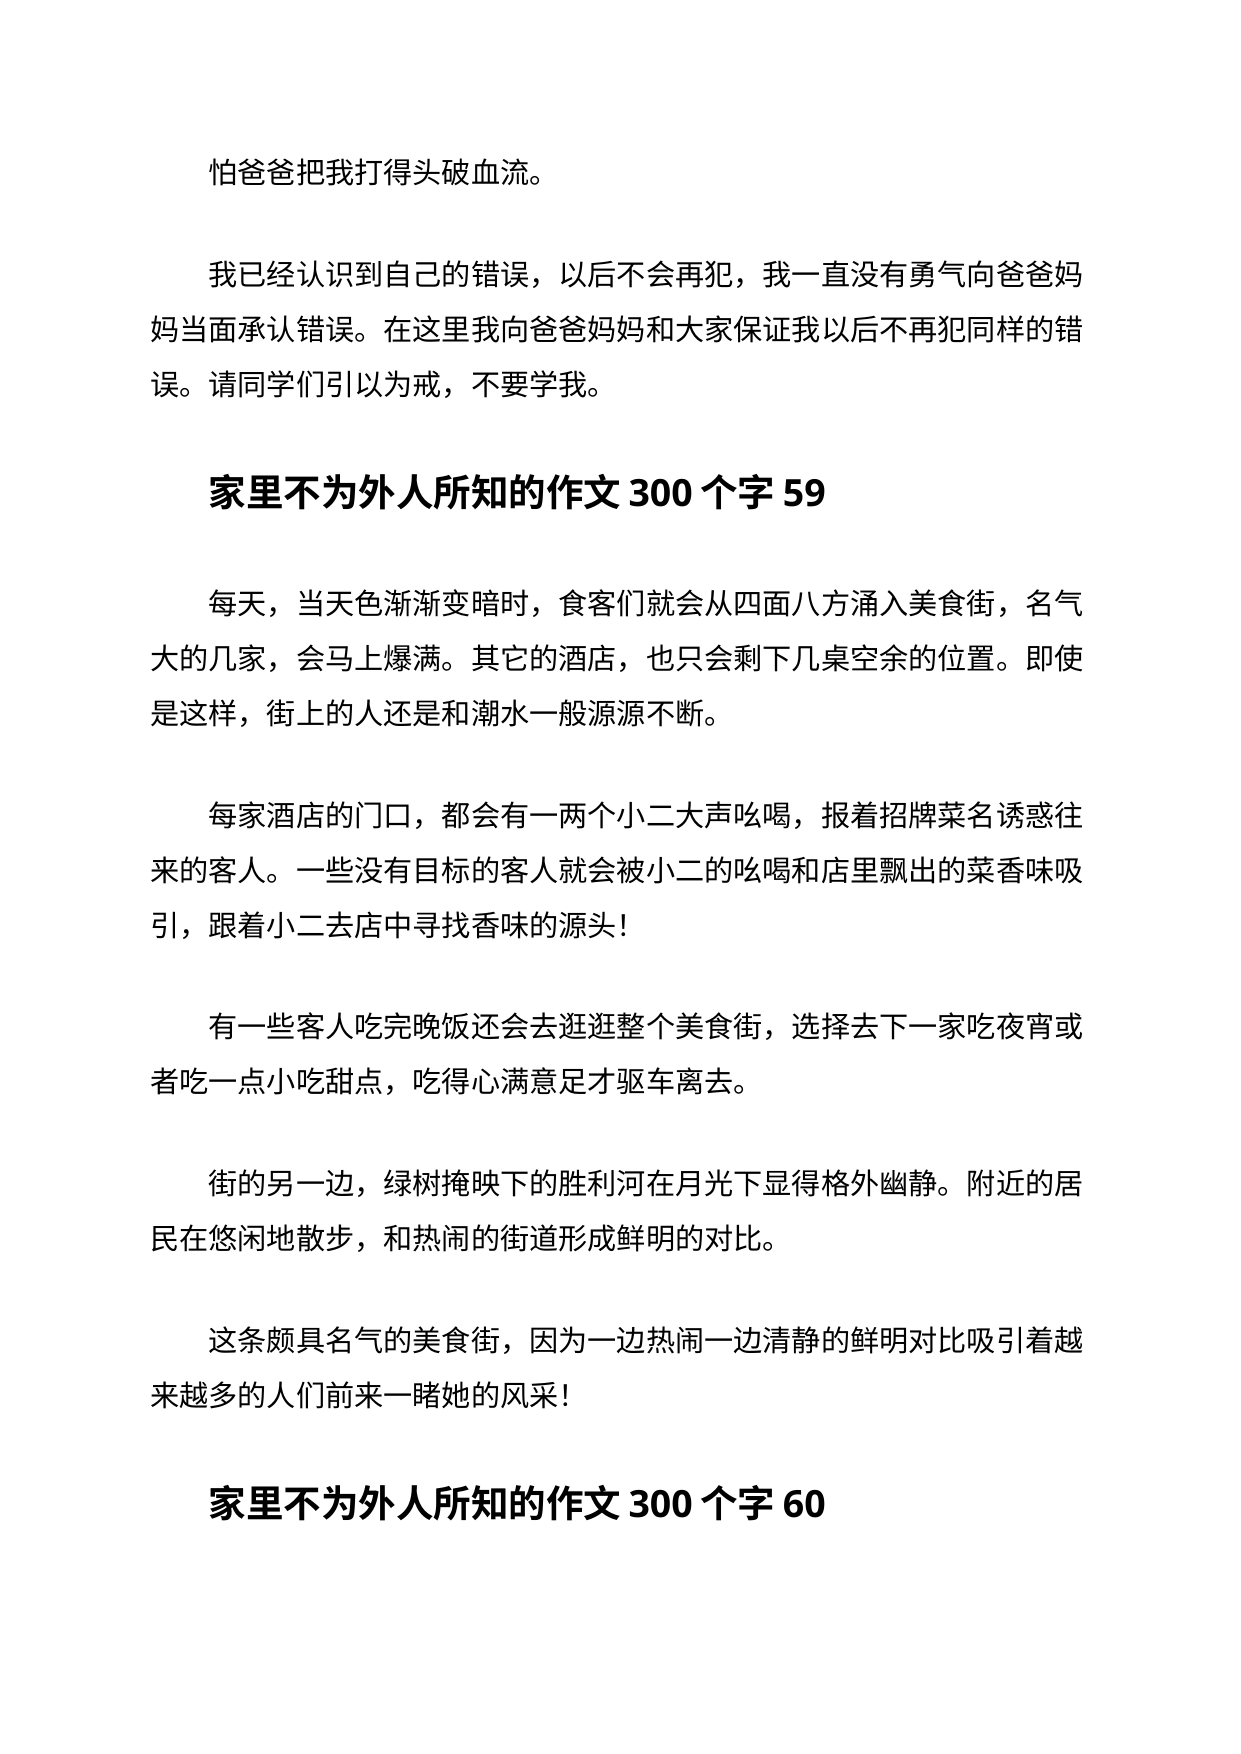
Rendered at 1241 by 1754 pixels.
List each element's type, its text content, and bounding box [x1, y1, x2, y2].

text 街的另一边，绿树掩映下的胜利河在月光下显得格外幽静。附近的居民在悠闲地散步，和热闹的街道形成鲜明的对比。 [150, 1161, 1090, 1258]
text 家里不为外人所知的作文300个字60 [150, 1474, 1090, 1528]
text 怕爸爸把我打得头破血流。 [150, 150, 1090, 192]
text 有一些客人吃完晚饭还会去逛逛整个美食街，选择去下一家吃夜宵或者吃一点小吃甜点，吃得心满意足才驱车离去。 [150, 1004, 1090, 1101]
text 每天，当天色渐渐变暗时，食客们就会从四面八方涌入美食街，名气大的几家，会马上爆满。其它的酒店，也只会剩下几桌空余的位置。即使是这样，街上的人还是和潮水一般源源不断。 [150, 581, 1090, 733]
text 每家酒店的门口，都会有一两个小二大声吆喝，报着招牌菜名诱惑往来的客人。一些没有目标的客人就会被小二的吆喝和店里飘出的菜香味吸引，跟着小二去店中寻找香味的源头！ [150, 792, 1090, 944]
text 家里不为外人所知的作文300个字59 [150, 463, 1090, 518]
text 我已经认识到自己的错误，以后不会再犯，我一直没有勇气向爸爸妈妈当面承认错误。在这里我向爸爸妈妈和大家保证我以后不再犯同样的错误。请同学们引以为戒，不要学我。 [150, 252, 1090, 404]
text 这条颇具名气的美食街，因为一边热闹一边清静的鲜明对比吸引着越来越多的人们前来一睹她的风采！ [150, 1317, 1090, 1414]
